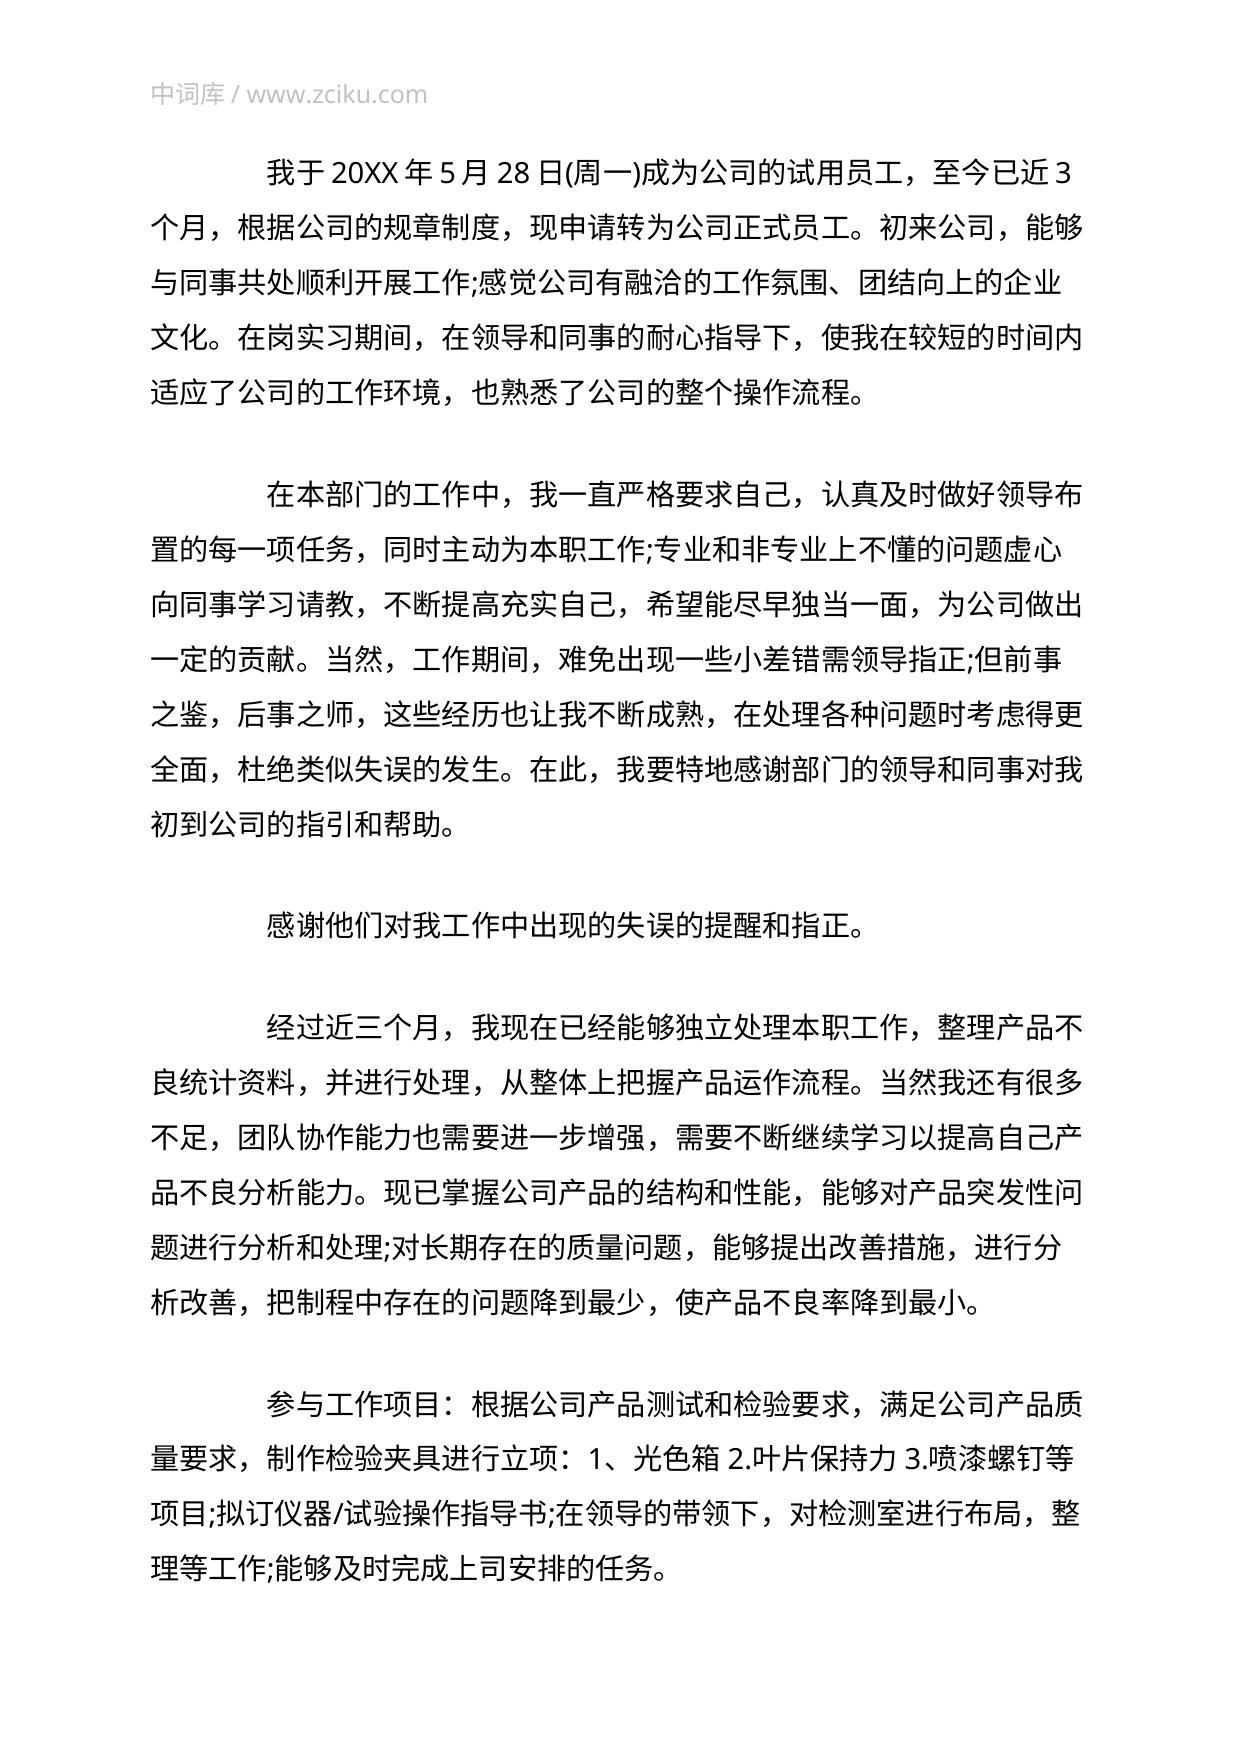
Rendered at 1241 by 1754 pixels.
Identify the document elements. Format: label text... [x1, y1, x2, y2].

text 经过近三个月，我现在已经能够独立处理本职工作，整理产品不良统计资料，并进行处理，从整体上把握产品运作流程。当然我还有很多不足，团队协作能力也需要进一步增强，需要不断继续学习以提高自己产品不良分析能力。现已掌握公司产品的结构和性能，能够对产品突发性问题进行分析和处理;对长期存在的质量问题，能够提出改善措施，进行分析改善，把制程中存在的问题降到最少，使产品不良率降到最小。 [150, 1005, 1090, 1322]
text 在本部门的工作中，我一直严格要求自己，认真及时做好领导布置的每一项任务，同时主动为本职工作;专业和非专业上不懂的问题虚心向同事学习请教，不断提高充实自己，希望能尽早独当一面，为公司做出一定的贡献。当然，工作期间，难免出现一些小差错需领导指正;但前事之鉴，后事之师，这些经历也让我不断成熟，在处理各种问题时考虑得更全面，杜绝类似失误的发生。在此，我要特地感谢部门的领导和同事对我初到公司的指引和帮助。 [150, 472, 1090, 843]
text 感谢他们对我工作中出现的失误的提醒和指正。 [150, 903, 1090, 945]
text 我于20XX年5月28日(周一)成为公司的试用员工，至今已近3个月，根据公司的规章制度，现申请转为公司正式员工。初来公司，能够与同事共处顺利开展工作;感觉公司有融洽的工作氛围、团结向上的企业文化。在岗实习期间，在领导和同事的耐心指导下，使我在较短的时间内适应了公司的工作环境，也熟悉了公司的整个操作流程。 [150, 150, 1090, 412]
text 参与工作项目：根据公司产品测试和检验要求，满足公司产品质量要求，制作检验夹具进行立项：1、光色箱 2.叶片保持力 3.喷漆螺钉等项目;拟订仪器/试验操作指导书;在领导的带领下，对检测室进行布局，整理等工作;能够及时完成上司安排的任务。 [150, 1381, 1090, 1588]
